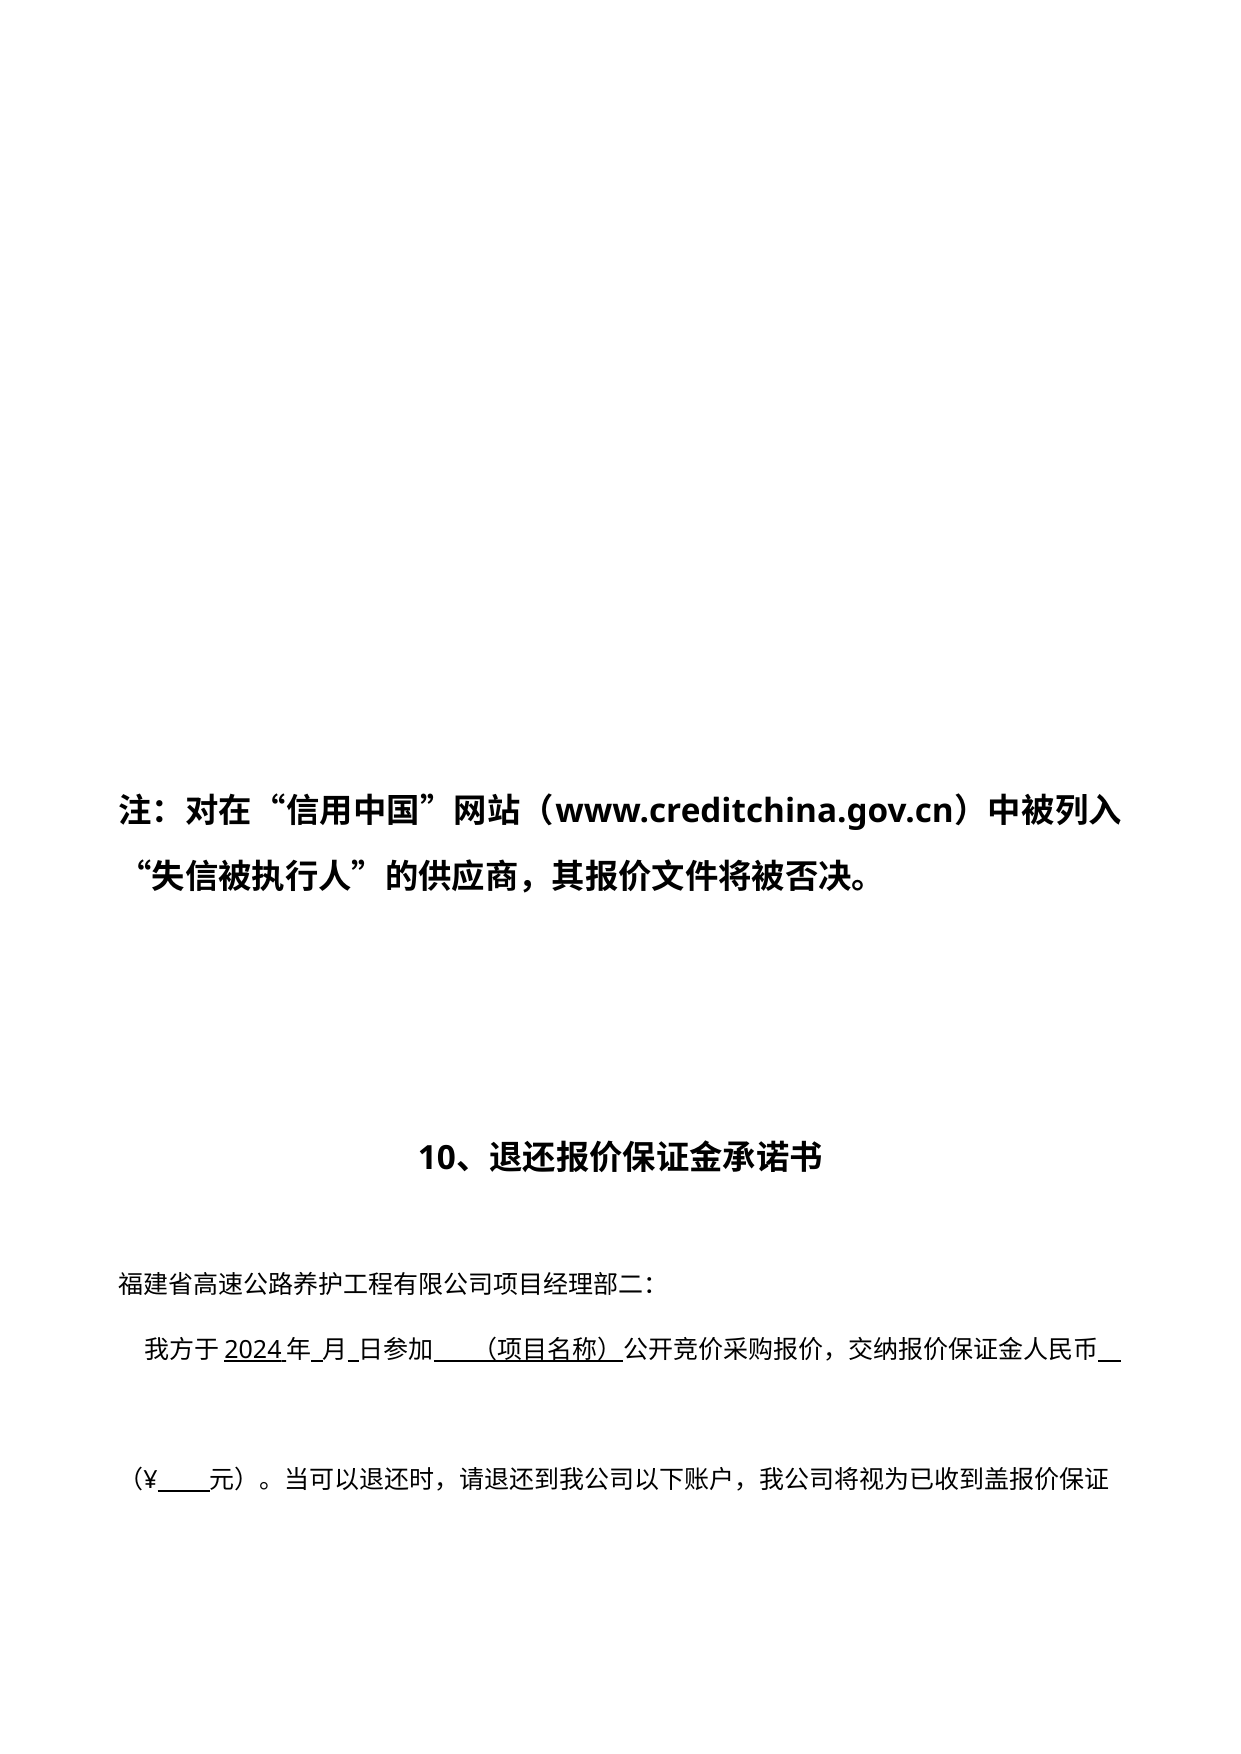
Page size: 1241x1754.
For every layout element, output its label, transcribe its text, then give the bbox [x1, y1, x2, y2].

text 福建省高速公路养护工程有限公司项目经理部二： [118, 1250, 1122, 1315]
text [118, 1315, 1122, 1510]
subtitle 10、退还报价保证金承诺书 [118, 1123, 1122, 1188]
text 注：对在“信用中国”网站（www.creditchina.gov.cn）中被列入“失信被执行人”的供应商，其报价文件将被否决。 [118, 776, 1122, 906]
